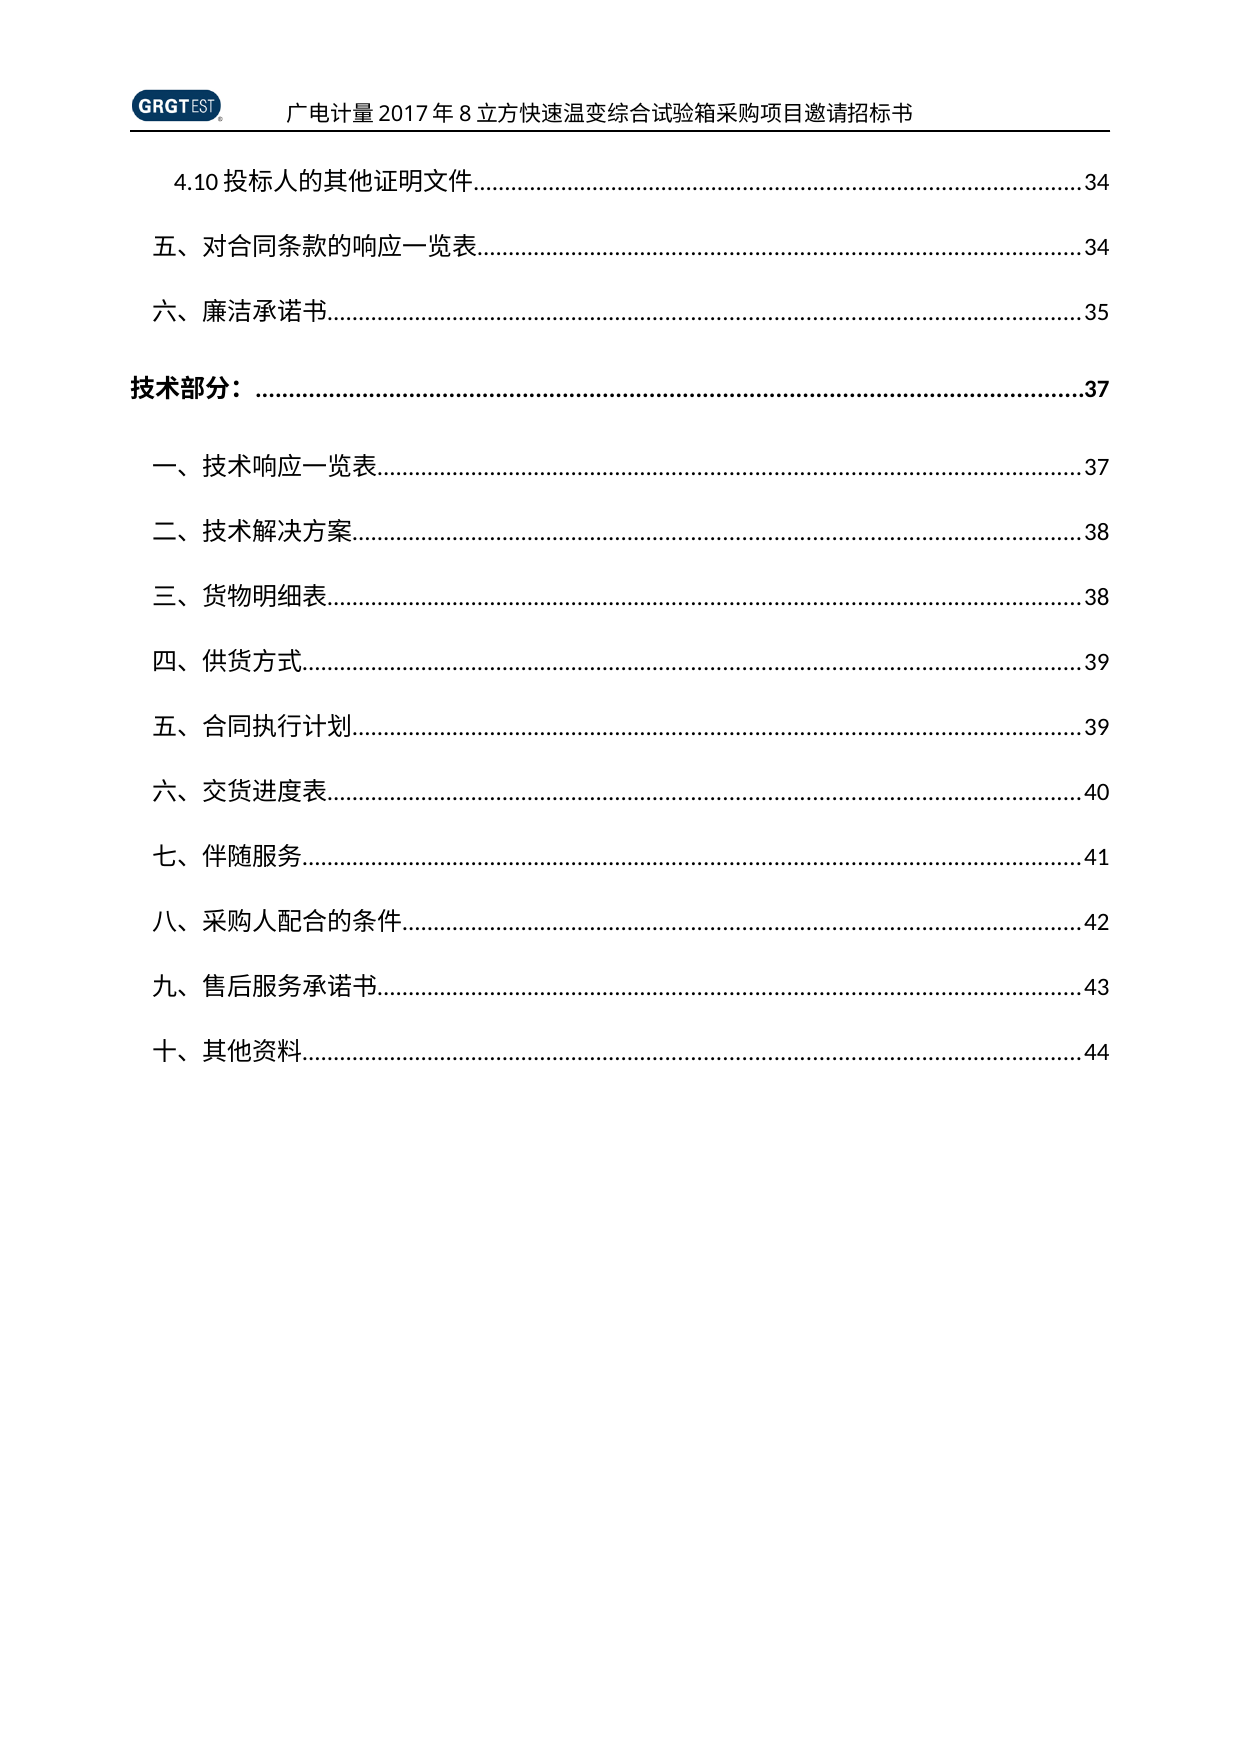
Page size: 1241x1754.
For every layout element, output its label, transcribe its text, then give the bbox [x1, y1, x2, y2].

text 十、其他资料 44 [152, 1017, 1110, 1082]
text 三、货物明细表 38 [152, 562, 1110, 627]
picture [129, 88, 224, 122]
text 六、廉洁承诺书 35 [152, 277, 1110, 342]
text 七、伴随服务 41 [152, 822, 1110, 887]
text 四、供货方式 39 [152, 627, 1110, 692]
text 二、技术解决方案 38 [152, 497, 1110, 562]
text 技术部分： 37 [130, 354, 1110, 419]
text 八、采购人配合的条件 42 [152, 887, 1110, 952]
text 九、售后服务承诺书 43 [152, 952, 1110, 1017]
text 六、交货进度表 40 [152, 757, 1110, 822]
text 五、对合同条款的响应一览表 34 [152, 212, 1110, 277]
text 五、合同执行计划 39 [152, 692, 1110, 757]
text 4.10投标人的其他证明文件 34 [174, 147, 1110, 212]
text 一、技术响应一览表 37 [152, 432, 1110, 497]
